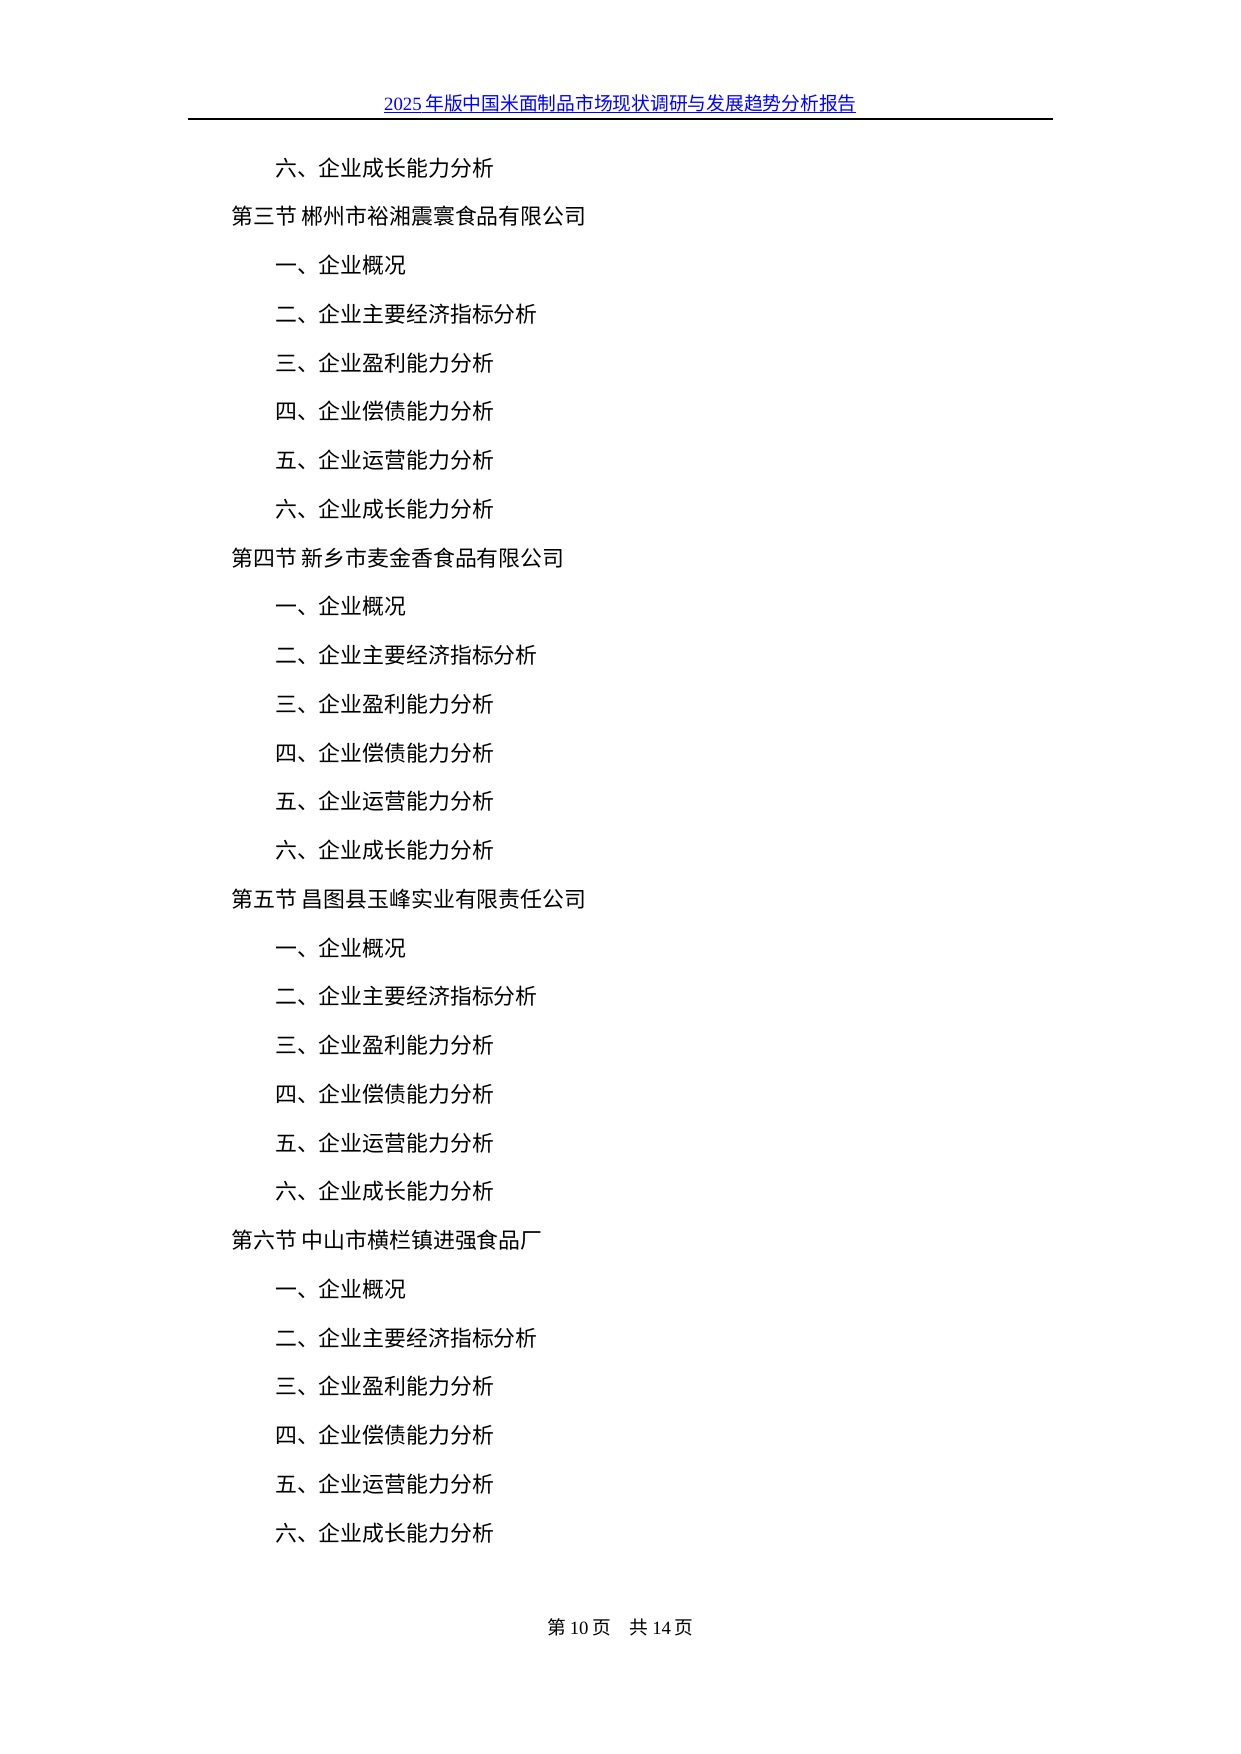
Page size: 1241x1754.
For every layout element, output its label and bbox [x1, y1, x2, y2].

text [187, 150, 1053, 1548]
